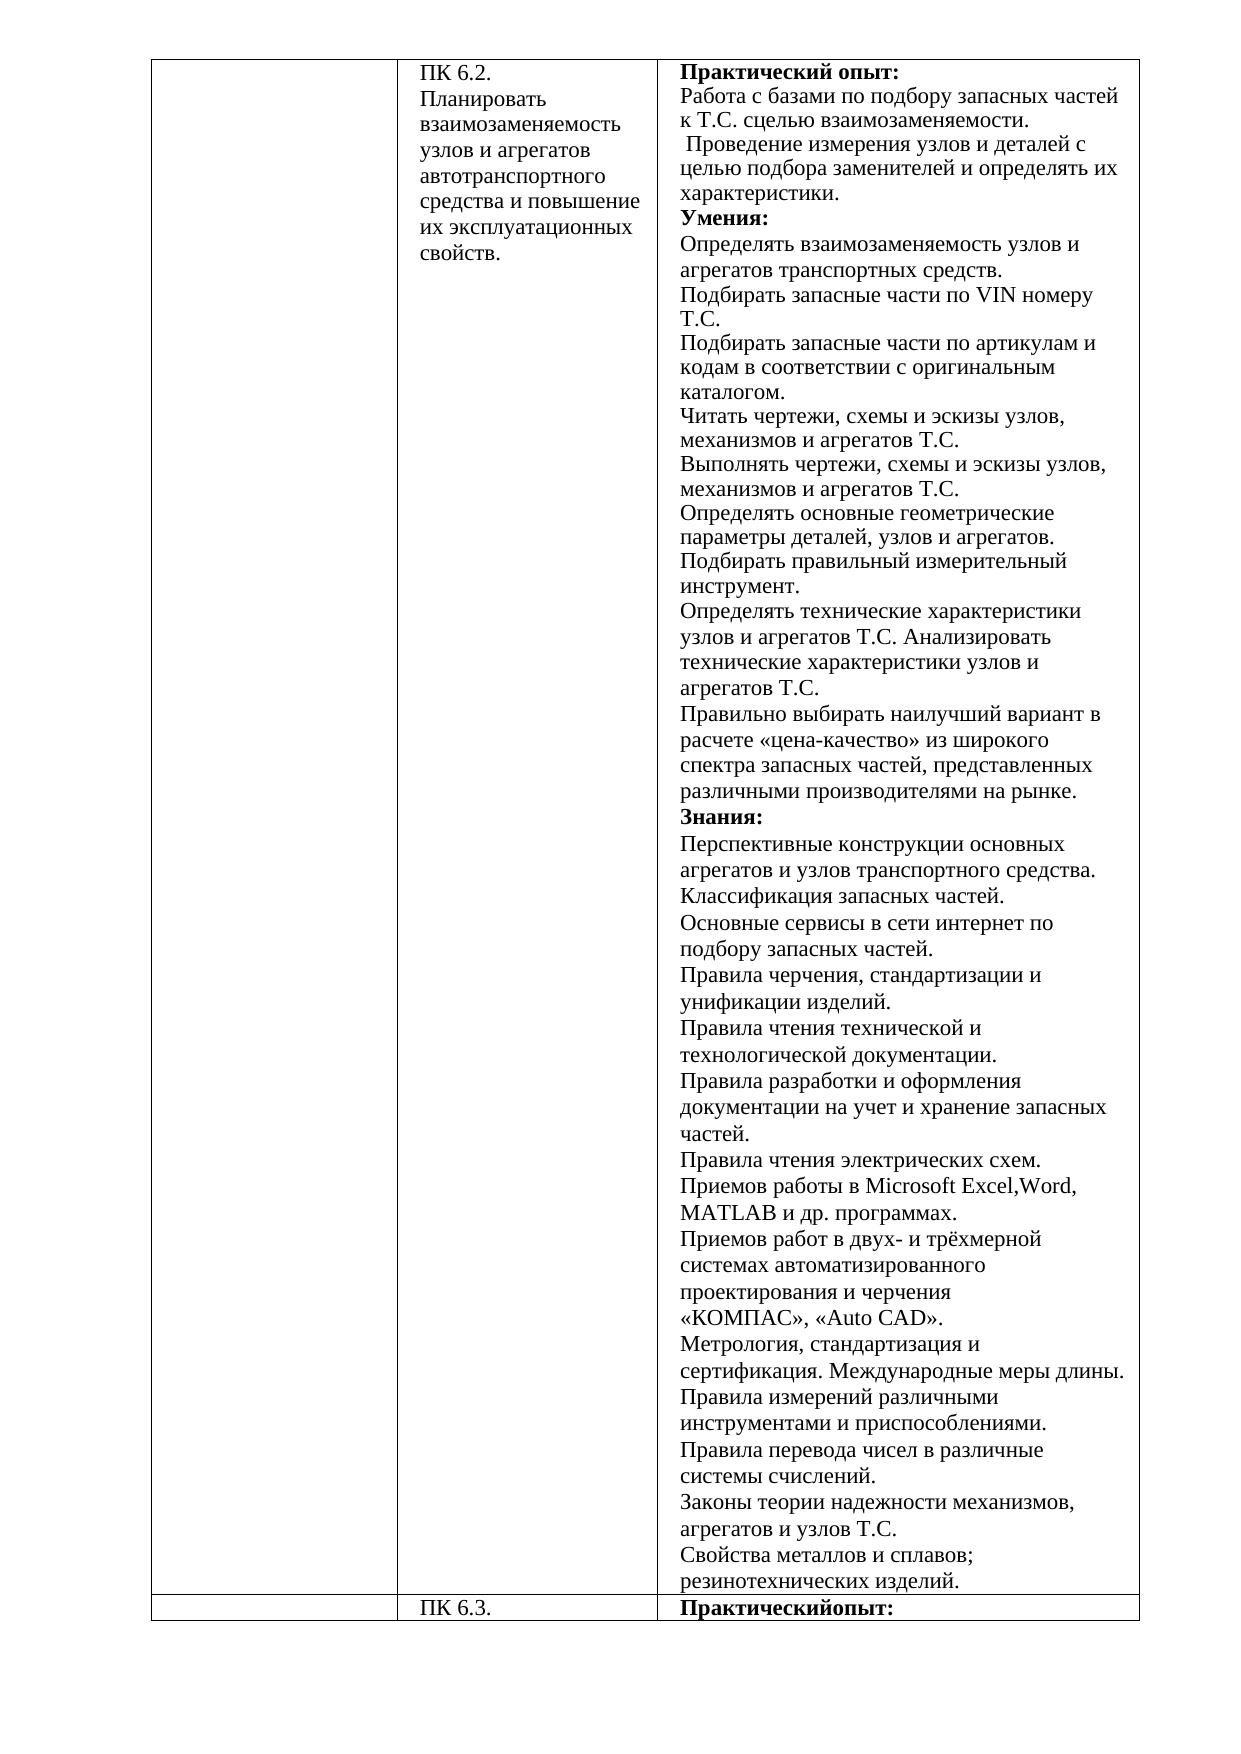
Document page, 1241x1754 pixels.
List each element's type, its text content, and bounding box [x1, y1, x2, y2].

table_cell [152, 1595, 397, 1620]
table_cell [152, 60, 397, 1594]
table_cell ПК 6.2. Планировать взаимозаменяемость узлов и агрегатов автотранспортного средства и повышение их эксплуатационных свойств. [398, 60, 657, 1594]
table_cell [398, 1595, 657, 1620]
table_cell Практический опыт: Работа с базами по подбору запасных частей к Т.С. сцелью взаимозаменяемости. Проведение измерения узлов и деталей с целью подбора заменителей и определять их характеристики. Умения: Определять взаимозаменяемость узлов и агрегатов транспортных средств. Подбирать запасные части по VIN номеру Т.С. Подбирать запасные части по артикулам и кодам в соответствии с оригинальным каталогом. Читать чертежи, схемы и эскизы узлов, механизмов и агрегатов Т.С. Выполнять чертежи, схемы и эскизы узлов, механизмов и агрегатов Т.С. Определять основные геометрические параметры деталей, узлов и агрегатов. Подбирать правильный измерительный инструмент. Определять технические характеристики узлов и агрегатов Т.С. Анализировать технические характеристики узлов и агрегатов Т.С. Правильно выбирать наилучший вариант в расчете «цена-качество» из широкого спектра запасных частей, представленных различными производителями на рынке. Знания: Перспективные конструкции основных агрегатов и узлов транспортного средства. Классификация запасных частей. Основные сервисы в сети интернет по подбору запасных частей. Правила черчения, стандартизации и унификации изделий. Правила чтения технической и технологической документации. Правила разработки и оформления документации на учет и хранение запасных частей. Правила чтения электрических схем. Приемов работы в Microsoft Excel,Word, MATLAB и др. программах. Приемов работ в двух- и трёхмерной системах автоматизированного проектирования и черчения «КОМПАС», «Auto CAD». Метрология, стандартизация и сертификация. Международные меры длины. Правила измерений различными инструментами и приспособлениями. Правила перевода чисел в различные системы счислений. Законы теории надежности механизмов, агрегатов и узлов Т.С. Свойства металлов и сплавов; резинотехнических изделий. [658, 60, 1139, 1594]
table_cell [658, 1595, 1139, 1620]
